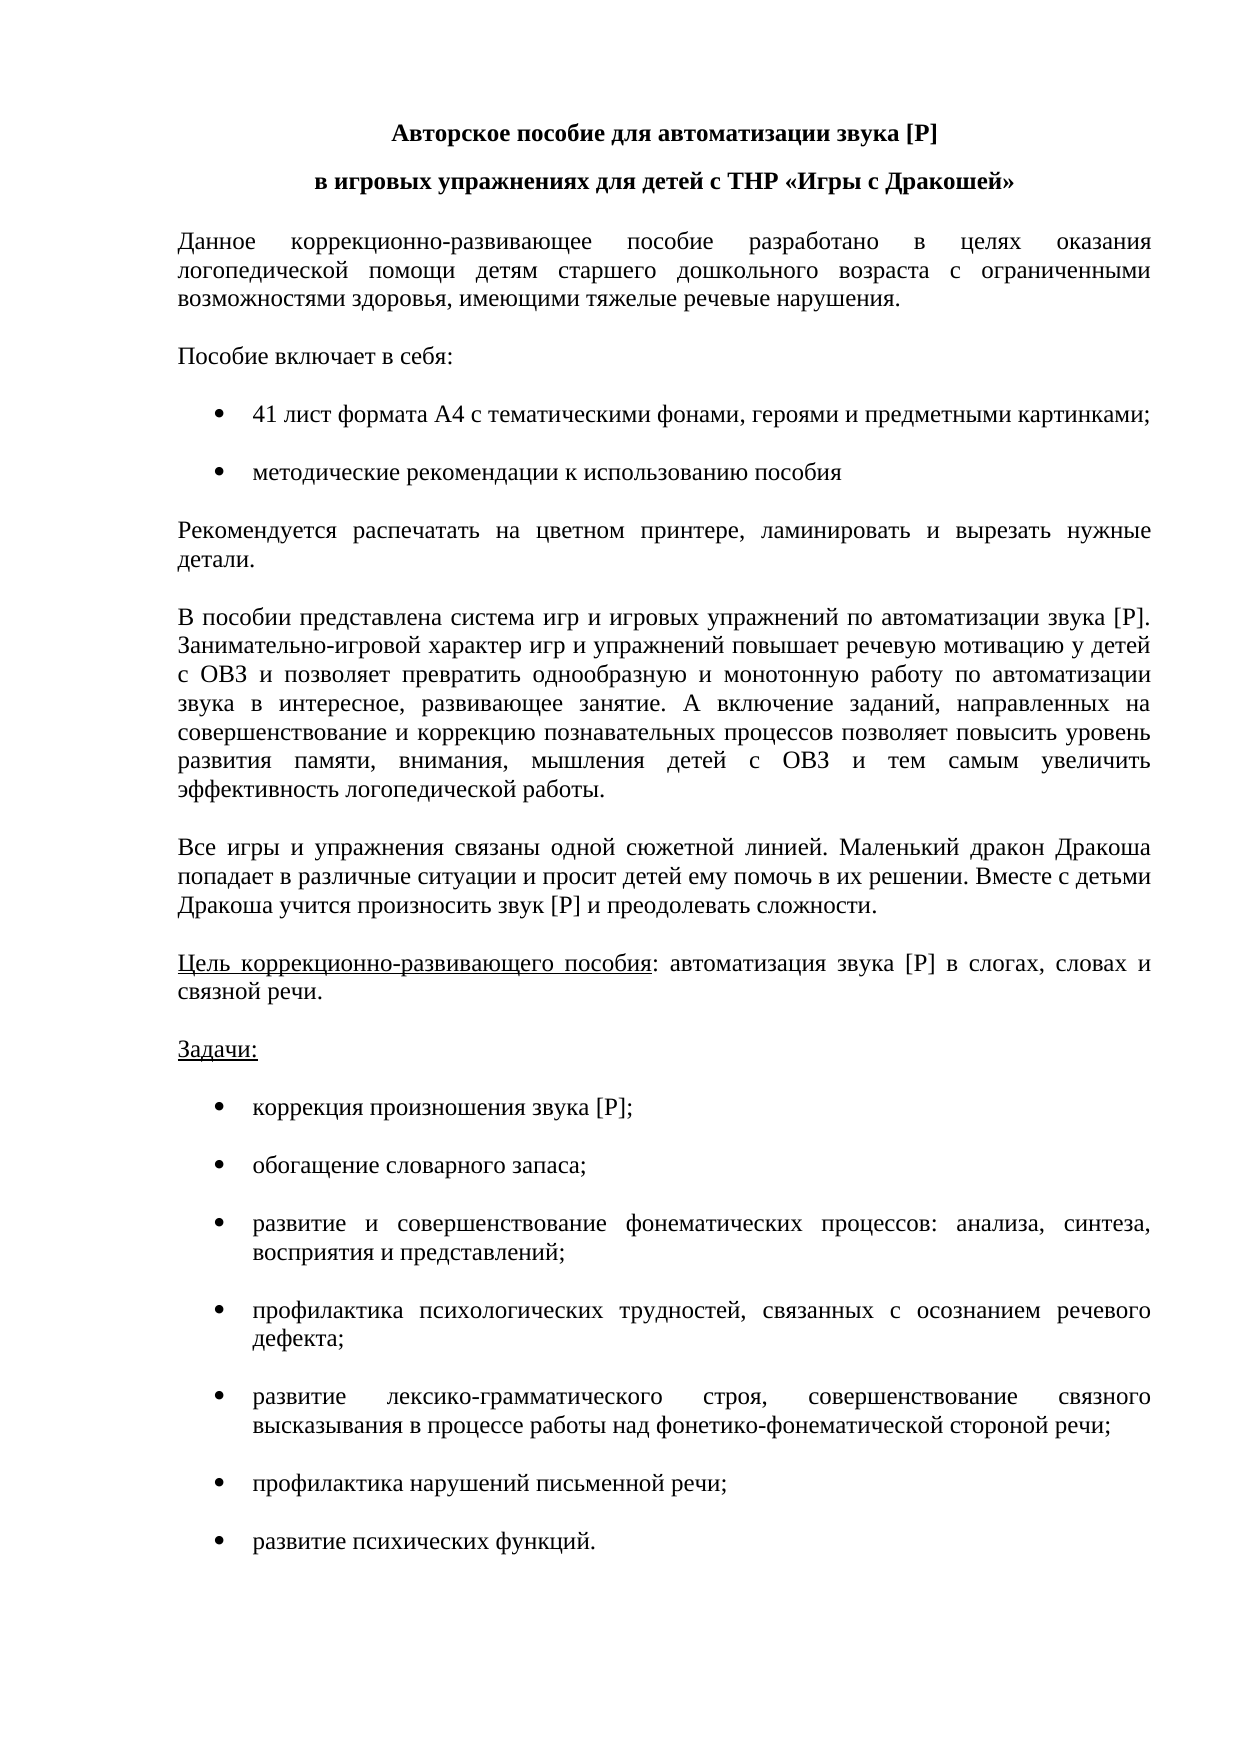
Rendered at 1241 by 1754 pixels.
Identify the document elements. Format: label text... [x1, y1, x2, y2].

text Данное коррекционно-развивающее пособие разработано в целях оказания логопедической помощи детям старшего дошкольного возраста с ограниченными возможностями здоровья, имеющими тяжелые речевые нарушения. [177, 226, 1152, 312]
text В пособии представлена система игр и игровых упражнений по автоматизации звука [Р]. Занимательно-игровой характер игр и упражнений повышает речевую мотивацию у детей с ОВЗ и позволяет превратить однообразную и монотонную работу по автоматизации звука в интересное, развивающее занятие. А включение заданий, направленных на совершенствование и коррекцию познавательных процессов позволяет повысить уровень развития памяти, внимания, мышления детей с ОВЗ и тем самым увеличить эффективность логопедической работы. [177, 602, 1152, 803]
list обогащение словарного запаса; [215, 1150, 1152, 1179]
text Рекомендуется распечатать на цветном принтере, ламинировать и вырезать нужные детали. [177, 515, 1152, 573]
text Все игры и упражнения связаны одной сюжетной линией. Маленький дракон Дракоша попадает в различные ситуации и просит детей ему помочь в их решении. Вместе с детьми Дракоша учится произносить звук [Р] и преодолевать сложности. [177, 832, 1152, 918]
text Цель коррекционно-развивающего пособия: автоматизация звука [Р] в слогах, словах и связной речи. [177, 948, 1152, 1005]
text Задачи: [177, 1034, 1152, 1063]
list развитие лексико-грамматического строя, совершенствование связного высказывания в процессе работы над фонетико-фонематической стороной речи; [215, 1381, 1152, 1439]
list коррекция произношения звука [Р]; [215, 1092, 1152, 1121]
list профилактика нарушений письменной речи; [215, 1468, 1152, 1497]
list развитие и совершенствование фонематических процессов: анализа, синтеза, восприятия и представлений; [215, 1208, 1152, 1266]
text в игровых упражнениях для детей с ТНР «Игры с Дракошей» [177, 166, 1152, 194]
list 41 лист формата А4 с тематическими фонами, героями и предметными картинками; [215, 399, 1152, 428]
list развитие психических функций. [215, 1526, 1152, 1555]
text Авторское пособие для автоматизации звука [Р] [177, 118, 1152, 147]
list профилактика психологических трудностей, связанных с осознанием речевого дефекта; [215, 1295, 1152, 1352]
text Пособие включает в себя: [177, 341, 1152, 370]
list методические рекомендации к использованию пособия [215, 457, 1152, 486]
